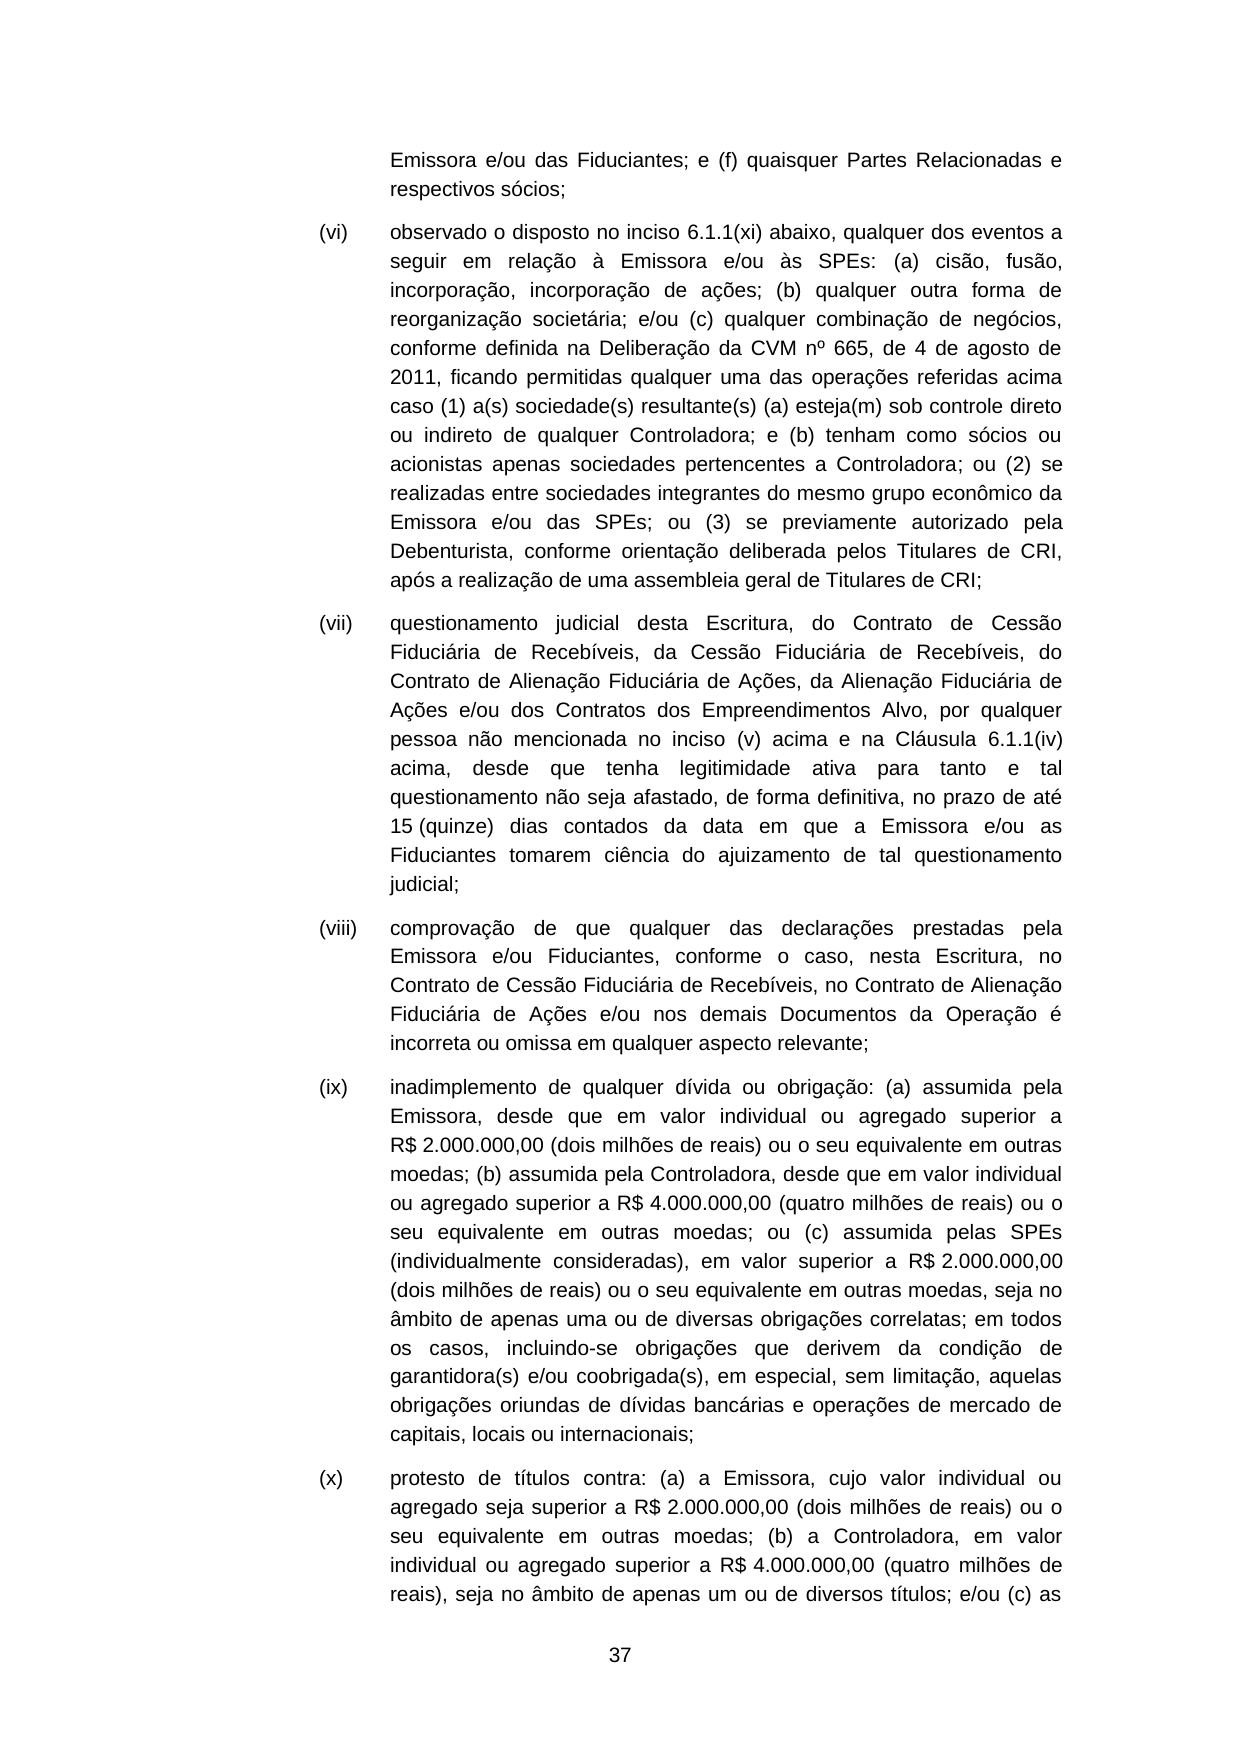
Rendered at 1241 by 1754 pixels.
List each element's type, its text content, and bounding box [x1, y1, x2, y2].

text inadimplemento de qualquer dívida ou obrigação: (a) assumida pela Emissora, desde que em valor individual ou agregado superior a R$ 2.000.000,00 (dois milhões de reais) ou o seu equivalente em outras moedas; (b) assumida pela Controladora, desde que em valor individual ou agregado superior a R$ 4.000.000,00 (quatro milhões de reais) ou o seu equivalente em outras moedas; ou (c) assumida pelas SPEs (individualmente consideradas), em valor superior a R$ 2.000.000,00 (dois milhões de reais) ou o seu equivalente em outras moedas, seja no âmbito de apenas uma ou de diversas obrigações correlatas; em todos os casos, incluindo-se obrigações que derivem da condição de garantidora(s) e/ou coobrigada(s), em especial, sem limitação, aquelas obrigações oriundas de dívidas bancárias e operações de mercado de capitais, locais ou internacionais; [319, 1075, 1063, 1446]
text questionamento judicial desta Escritura, do Contrato de Cessão Fiduciária de Recebíveis, da Cessão Fiduciária de Recebíveis, do Contrato de Alienação Fiduciária de Ações, da Alienação Fiduciária de Ações e/ou dos Contratos dos Empreendimentos Alvo, por qualquer pessoa não mencionada no inciso (v) acima e na Cláusula 6.1.1(iv) acima, desde que tenha legitimidade ativa para tanto e tal questionamento não seja afastado, de forma definitiva, no prazo de até 15 (quinze) dias contados da data em que a Emissora e/ou as Fiduciantes tomarem ciência do ajuizamento de tal questionamento judicial; [319, 611, 1063, 896]
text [319, 148, 1063, 201]
text comprovação de que qualquer das declarações prestadas pela Emissora e/ou Fiduciantes, conforme o caso, nesta Escritura, no Contrato de Cessão Fiduciária de Recebíveis, no Contrato de Alienação Fiduciária de Ações e/ou nos demais Documentos da Operação é incorreta ou omissa em qualquer aspecto relevante; [319, 915, 1063, 1055]
text observado o disposto no inciso 6.1.1(xi) abaixo, qualquer dos eventos a seguir em relação à Emissora e/ou às SPEs: (a) cisão, fusão, incorporação, incorporação de ações; (b) qualquer outra forma de reorganização societária; e/ou (c) qualquer combinação de negócios, conforme definida na Deliberação da CVM nº 665, de 4 de agosto de 2011, ficando permitidas qualquer uma das operações referidas acima caso (1) a(s) sociedade(s) resultante(s) (a) esteja(m) sob controle direto ou indireto de qualquer Controladora; e (b) tenham como sócios ou acionistas apenas sociedades pertencentes a Controladora; ou (2) se realizadas entre sociedades integrantes do mesmo grupo econômico da Emissora e/ou das SPEs; ou (3) se previamente autorizado pela Debenturista, conforme orientação deliberada pelos Titulares de CRI, após a realização de uma assembleia geral de Titulares de CRI; [319, 220, 1063, 592]
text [319, 1466, 1063, 1606]
